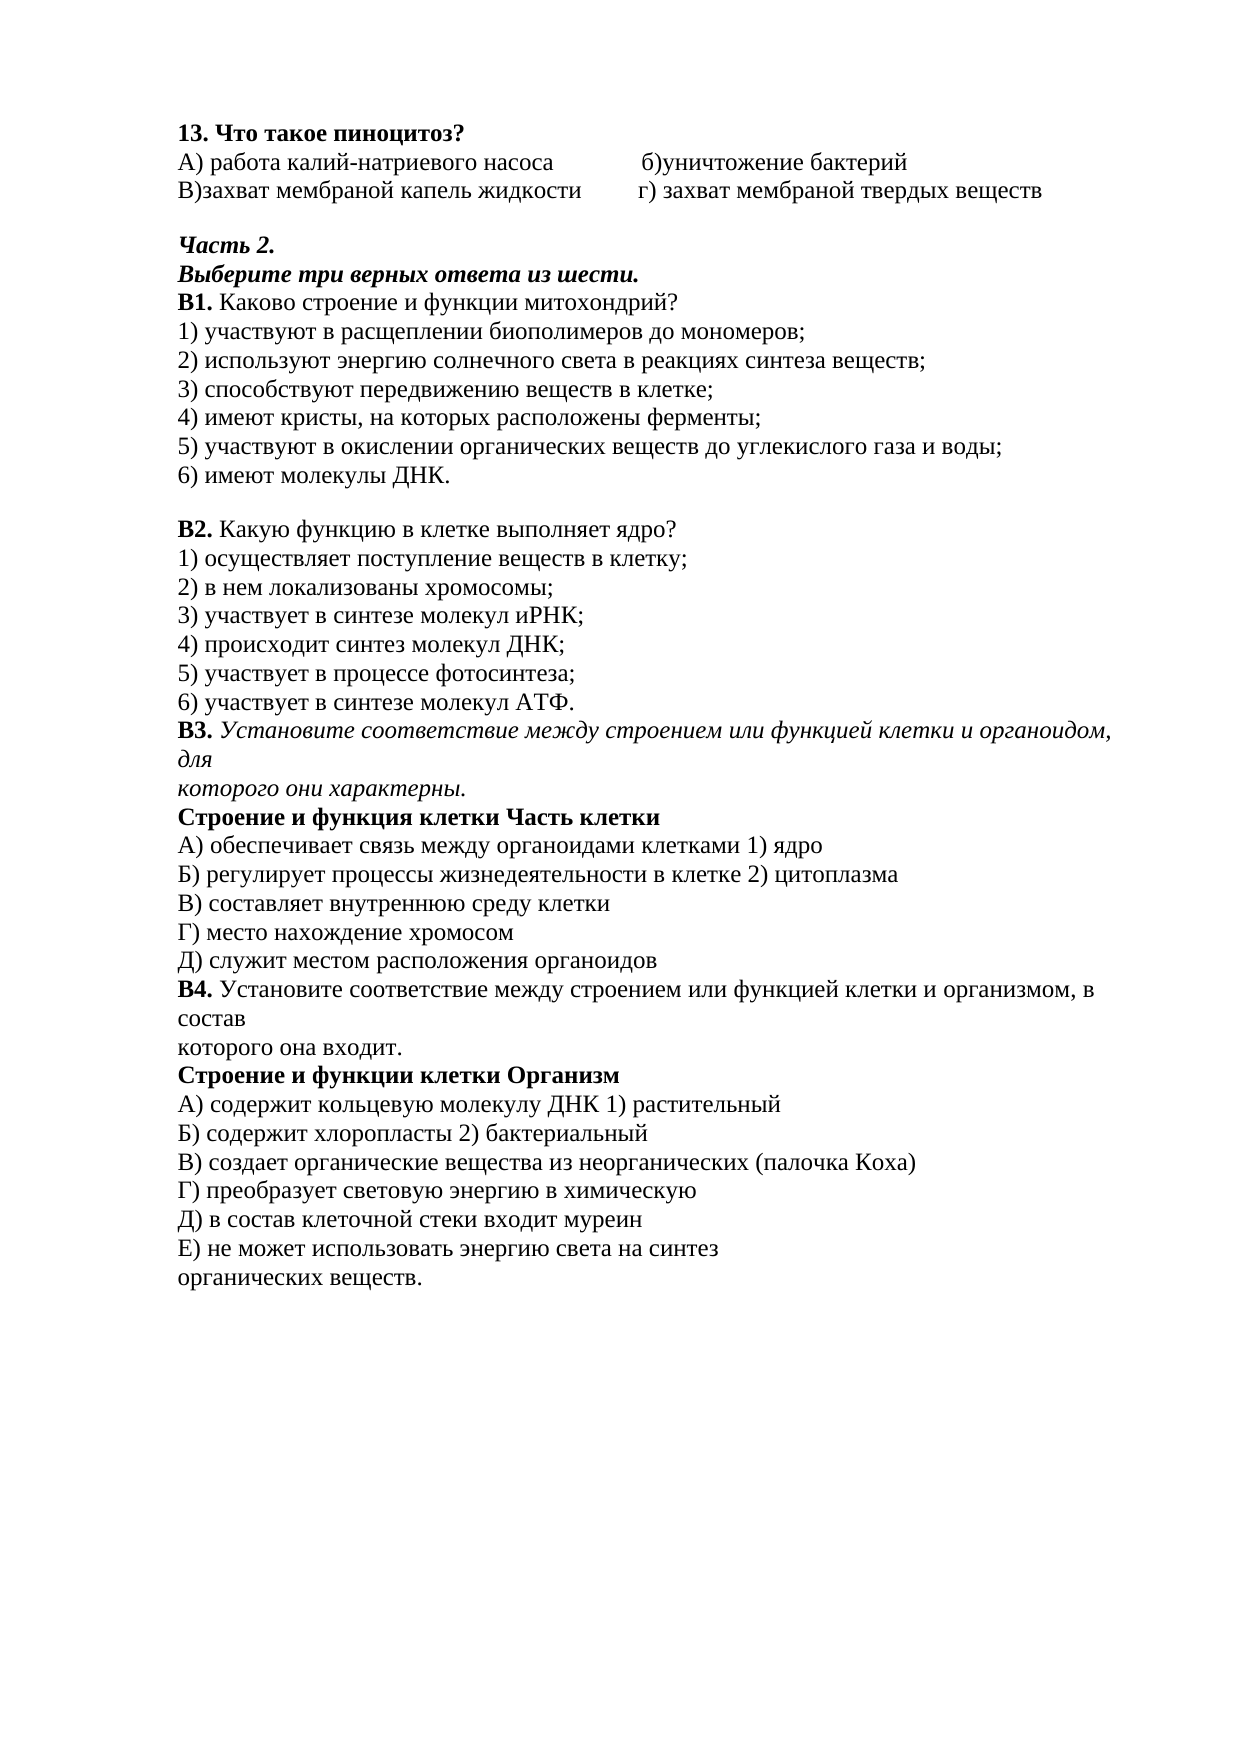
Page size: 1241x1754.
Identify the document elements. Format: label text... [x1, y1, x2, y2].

text А) обеспечивает связь между органоидами клетками 1) ядро [177, 830, 1152, 859]
text Д) в состав клеточной стеки входит муреин [177, 1204, 1152, 1233]
text В)захват мембраной капель жидкости г) захват мембраной твердых веществ [177, 176, 1152, 204]
text Б) регулирует процессы жизнедеятельности в клетке 2) цитоплазма [177, 859, 1152, 888]
text 4) имеют кристы, на которых расположены ферменты; [177, 402, 1152, 431]
text В4. Установите соответствие между строением или функцией клетки и организмом, в состав [177, 974, 1152, 1032]
text 3) способствуют передвижению веществ в клетке; [177, 374, 1152, 402]
text В2. Какую функцию в клетке выполняет ядро? [177, 514, 1152, 543]
text которого она входит. [177, 1032, 1152, 1060]
text 2) используют энергию солнечного света в реакциях синтеза веществ; [177, 345, 1152, 374]
text В) создает органические вещества из неорганических (палочка Коха) [177, 1147, 1152, 1175]
text Строение и функция клетки Часть клетки [177, 802, 1152, 830]
text Строение и функции клетки Организм [177, 1060, 1152, 1089]
text 6) имеют молекулы ДНК. [177, 460, 1152, 489]
text Г) преобразует световую энергию в химическую [177, 1175, 1152, 1204]
text А) содержит кольцевую молекулу ДНК 1) растительный [177, 1089, 1152, 1118]
text В1. Каково строение и функции митохондрий? [177, 287, 1152, 316]
text 1) участвуют в расщеплении биополимеров до мономеров; [177, 316, 1152, 345]
text В3. Установите соответствие между строением или функцией клетки и органоидом, для [177, 715, 1152, 773]
text 3) участвует в синтезе молекул иРНК; [177, 600, 1152, 629]
text 13. Что такое пиноцитоз? [177, 118, 1152, 147]
text органических веществ. [177, 1262, 1152, 1290]
text Часть 2. [177, 230, 1152, 259]
text Е) не может использовать энергию света на синтез [177, 1233, 1152, 1262]
text Д) служит местом расположения органоидов [177, 945, 1152, 974]
text Б) содержит хлоропласты 2) бактериальный [177, 1118, 1152, 1147]
text 1) осуществляет поступление веществ в клетку; [177, 543, 1152, 572]
text 4) происходит синтез молекул ДНК; [177, 629, 1152, 658]
text 5) участвует в процессе фотосинтеза; [177, 658, 1152, 687]
text 2) в нем локализованы хромосомы; [177, 572, 1152, 600]
text 5) участвуют в окислении органических веществ до углекислого газа и воды; [177, 431, 1152, 460]
text Г) место нахождение хромосом [177, 917, 1152, 945]
text В) составляет внутреннюю среду клетки [177, 888, 1152, 917]
text А) работа калий-натриевого насоса б)уничтожение бактерий [177, 147, 1152, 176]
text которого они характерны. [177, 773, 1152, 802]
text Выберите три верных ответа из шести. [177, 259, 1152, 287]
text 6) участвует в синтезе молекул АТФ. [177, 687, 1152, 715]
